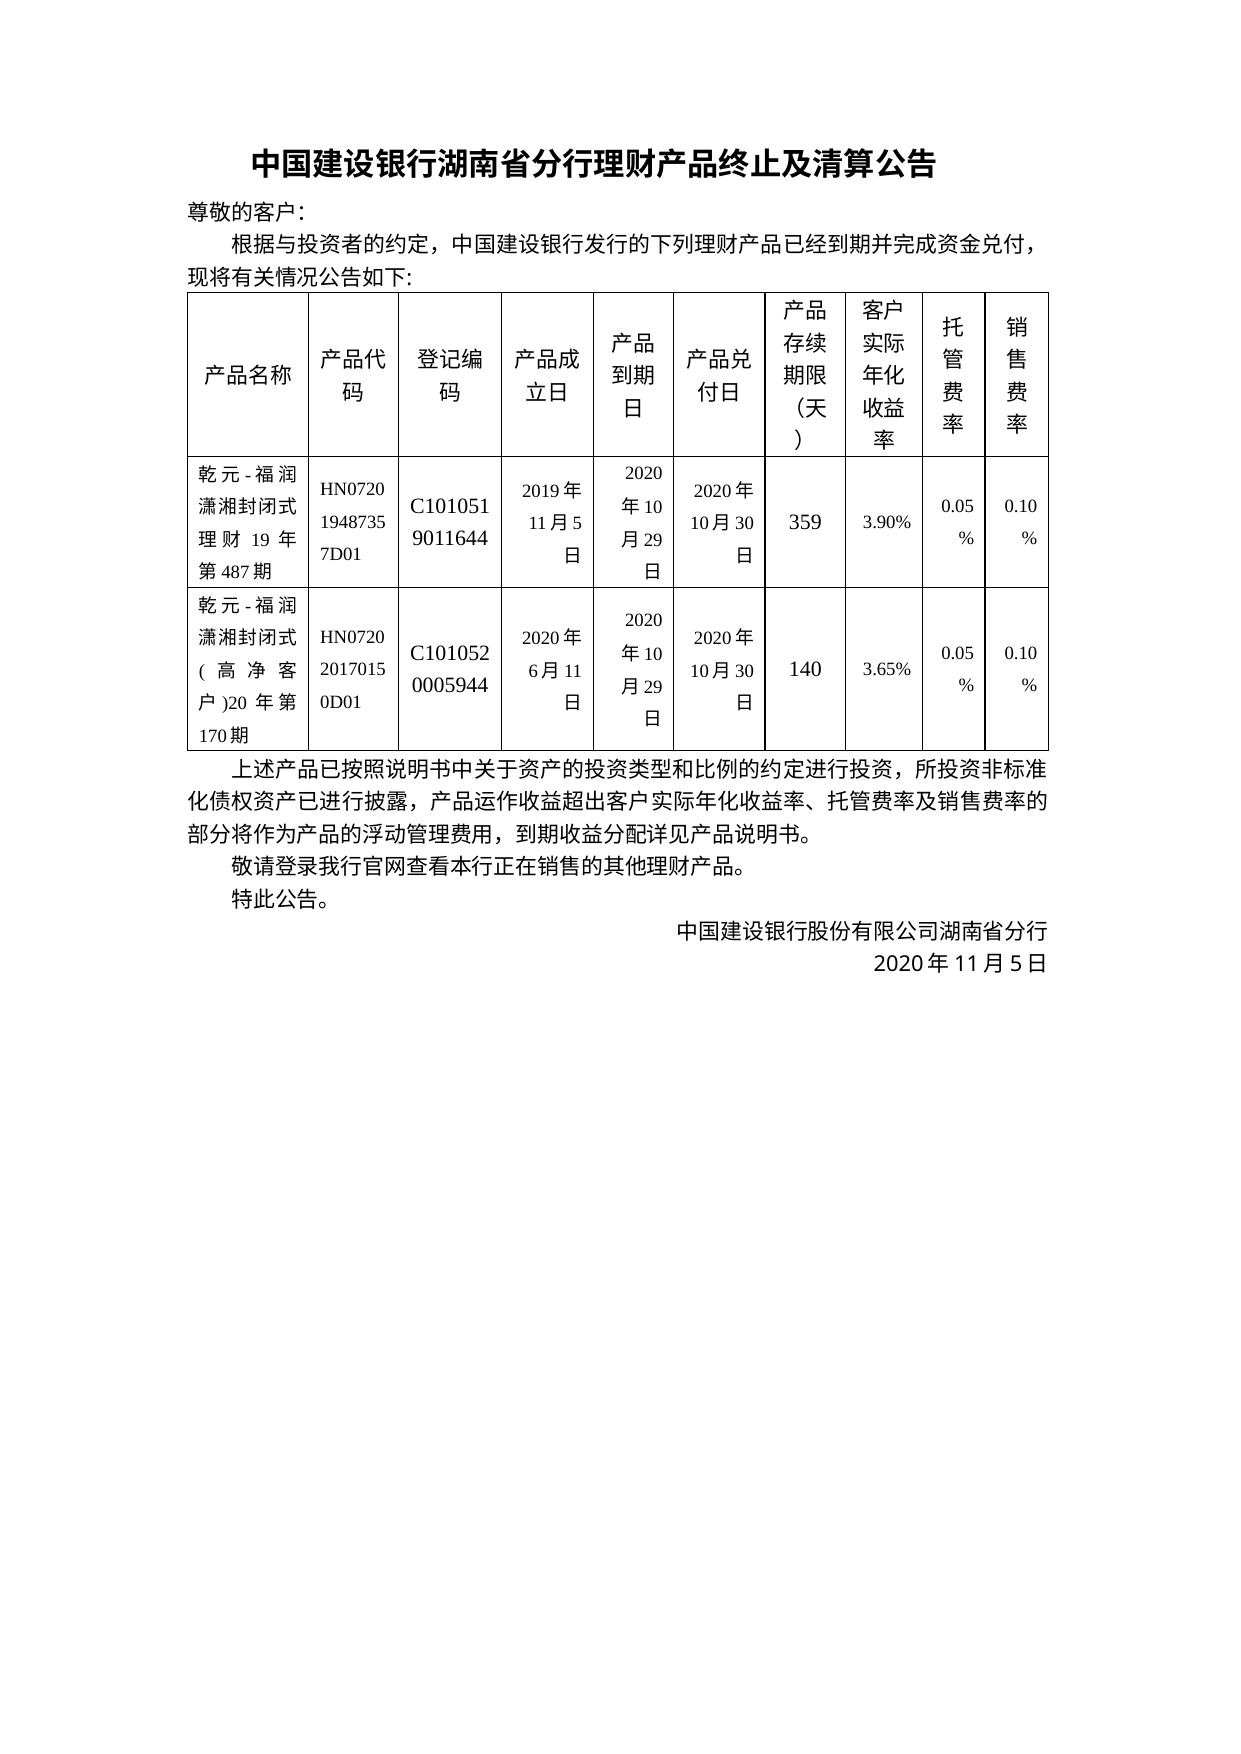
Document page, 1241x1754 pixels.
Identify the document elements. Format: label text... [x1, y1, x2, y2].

table_cell 140 [766, 588, 845, 750]
text 特此公告。 [187, 881, 1048, 914]
table_cell 0.10% [986, 588, 1048, 750]
table_cell 2019年11月5日 [502, 457, 593, 587]
table_cell C1010520005944 [399, 588, 501, 750]
text 上述产品已按照说明书中关于资产的投资类型和比例的约定进行投资，所投资非标准化债权资产已进行披露，产品运作收益超出客户实际年化收益率、托管费率及销售费率的部分将作为产品的浮动管理费用，到期收益分配详见产品说明书。 [187, 751, 1048, 849]
table_header 产品到期日 [594, 293, 673, 456]
table_cell 3.65% [846, 588, 922, 750]
text 尊敬的客户： [187, 194, 1048, 227]
table_cell 359 [766, 457, 845, 587]
table_header 登记编码 [399, 293, 501, 456]
text 敬请登录我行官网查看本行正在销售的其他理财产品。 [187, 849, 1048, 881]
table_cell 2020年10月29日 [594, 588, 673, 750]
table_header 产品成立日 [502, 293, 593, 456]
table_header 产品名称 [188, 293, 308, 456]
table_cell C1010519011644 [399, 457, 501, 587]
table_cell 乾元-福润潇湘封闭式理财19年第487期 [188, 457, 308, 587]
table_header 产品代码 [309, 293, 398, 456]
table_cell HN072019487357D01 [309, 457, 398, 587]
text 2020年11月5日 [187, 946, 1048, 979]
table_cell 0.05% [923, 457, 984, 587]
text 根据与投资者的约定，中国建设银行发行的下列理财产品已经到期并完成资金兑付，现将有关情况公告如下: [187, 227, 1048, 292]
table_cell 2020年10月29日 [594, 457, 673, 587]
table_header 销售费率 [986, 293, 1048, 456]
text 中国建设银行股份有限公司湖南省分行 [187, 914, 1048, 946]
table_header 客户实际年化收益率 [846, 293, 922, 456]
table_cell 3.90% [846, 457, 922, 587]
table_cell 2020年10月30日 [674, 457, 764, 587]
table_header 托管费率 [923, 293, 984, 456]
table_cell 0.10% [986, 457, 1048, 587]
table_cell 2020年6月11日 [502, 588, 593, 750]
table_cell HN072020170150D01 [309, 588, 398, 750]
text 中国建设银行湖南省分行理财产品终止及清算公告 [187, 129, 1048, 194]
table_header 产品兑付日 [674, 293, 764, 456]
table_cell 乾元-福润潇湘封闭式(高净客户)20年第170期 [188, 588, 308, 750]
table_cell 0.05% [923, 588, 984, 750]
table_cell 2020年10月30日 [674, 588, 764, 750]
table_header 产品存续期限（天） [766, 293, 845, 456]
